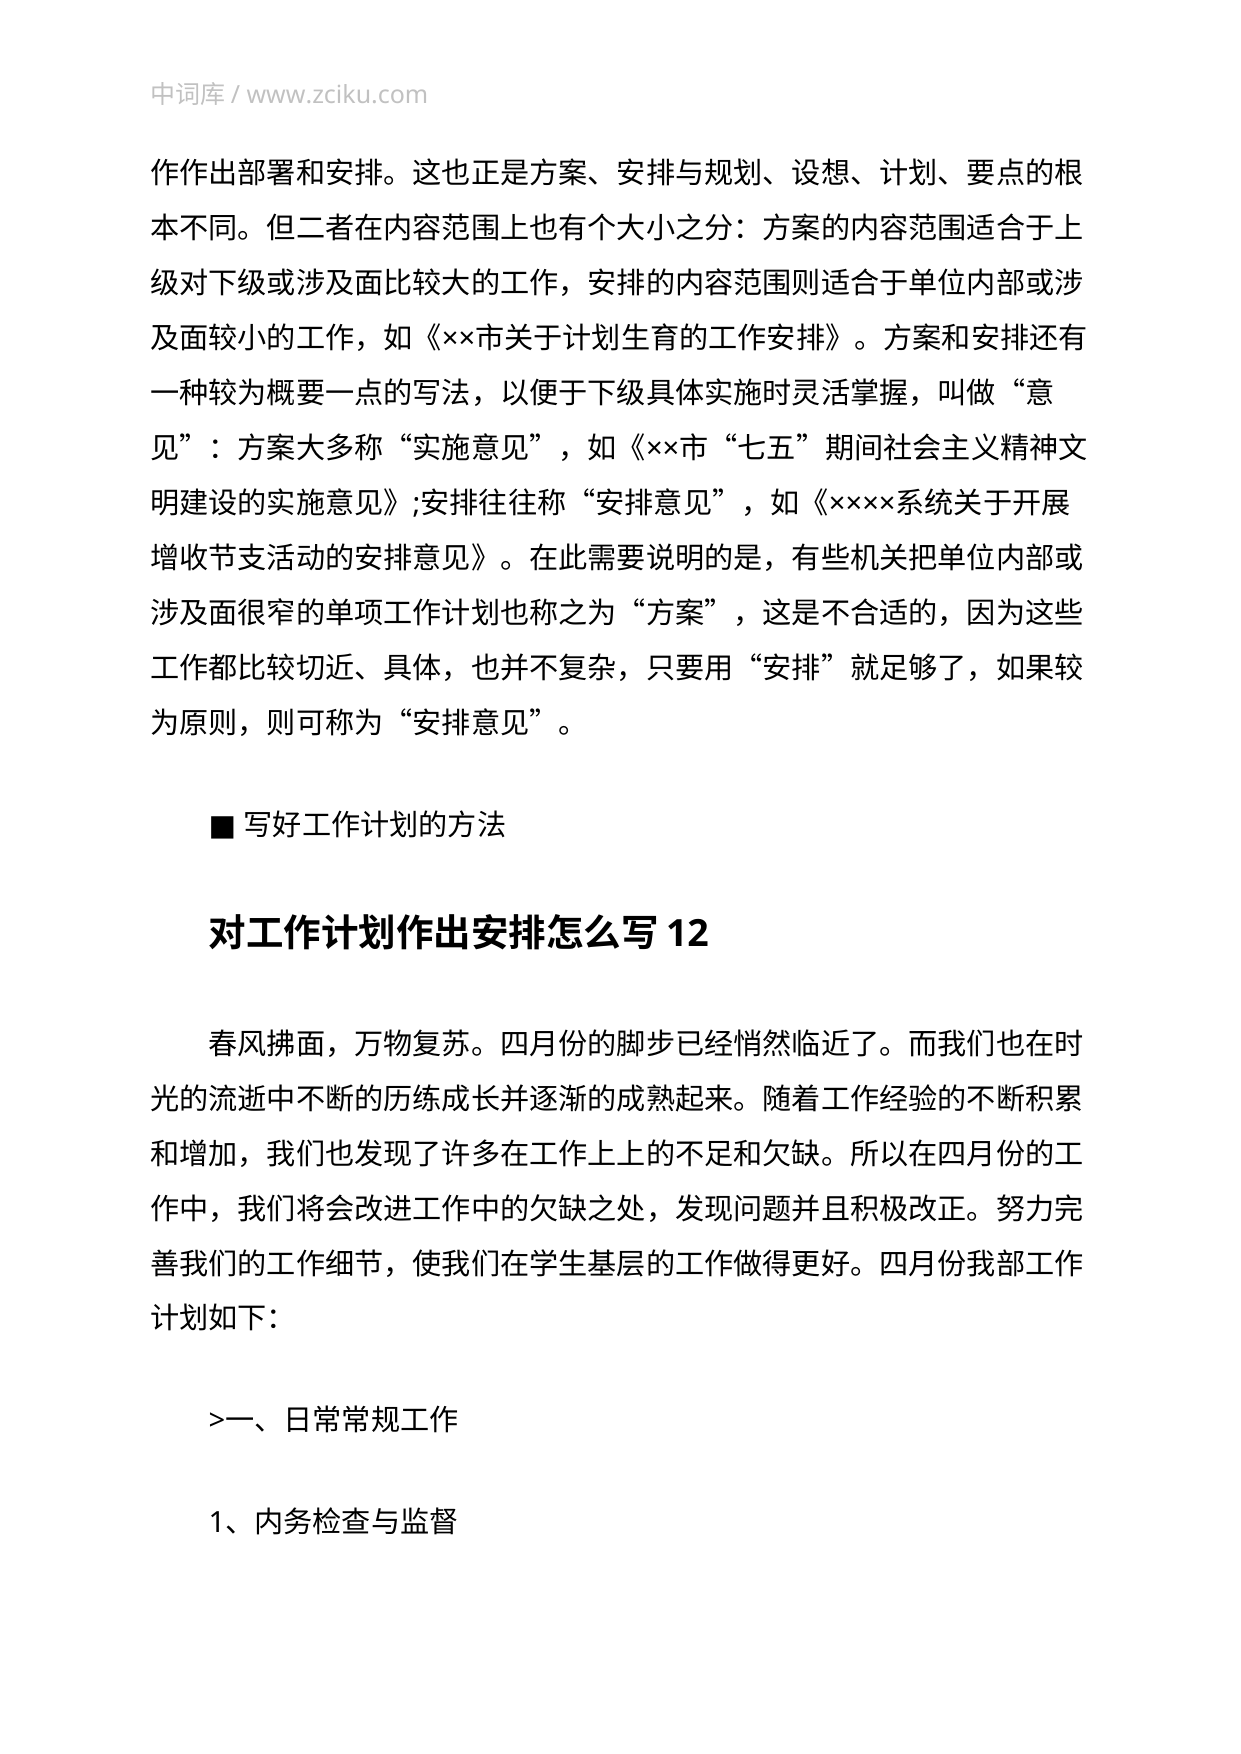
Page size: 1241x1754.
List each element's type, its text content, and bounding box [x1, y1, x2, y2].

text ■ 写好工作计划的方法 [150, 801, 1090, 843]
text 1、内务检查与监督 [150, 1499, 1090, 1541]
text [150, 150, 1090, 742]
text 对工作计划作出安排怎么写12 [150, 903, 1090, 957]
text 春风拂面，万物复苏。四月份的脚步已经悄然临近了。而我们也在时光的流逝中不断的历练成长并逐渐的成熟起来。随着工作经验的不断积累和增加，我们也发现了许多在工作上上的不足和欠缺。所以在四月份的工作中，我们将会改进工作中的欠缺之处，发现问题并且积极改正。努力完善我们的工作细节，使我们在学生基层的工作做得更好。四月份我部工作计划如下： [150, 1021, 1090, 1337]
text >一、日常常规工作 [150, 1397, 1090, 1439]
